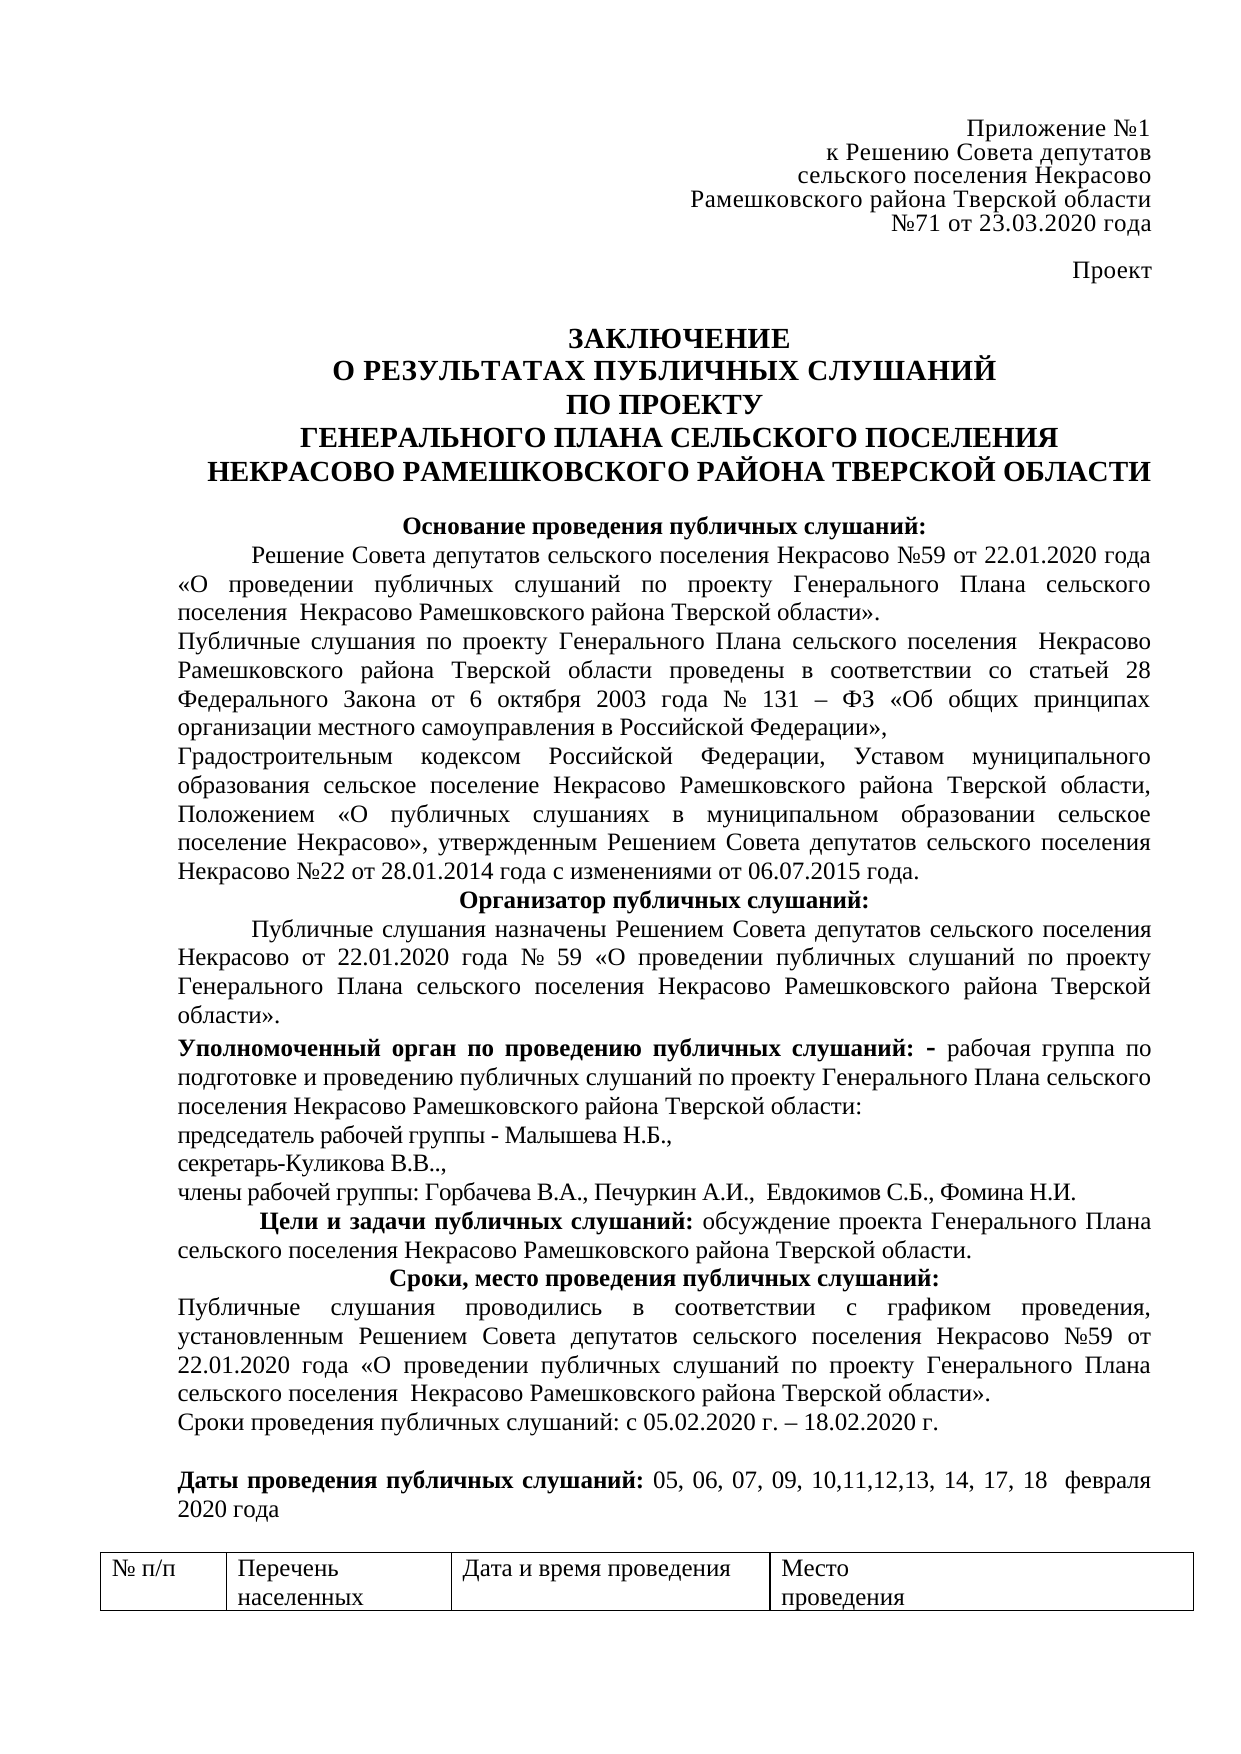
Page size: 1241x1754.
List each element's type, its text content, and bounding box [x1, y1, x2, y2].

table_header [227, 1553, 451, 1610]
text Публичные слушания назначены Решением Совета депутатов сельского поселения Некрасово от 22.01.2020 года № 59 «О проведении публичных слушаний по проекту Генерального Плана сельского поселения Некрасово Рамешковского района Тверской области». [177, 914, 1152, 1029]
text Решение Совета депутатов сельского поселения Некрасово №59 от 22.01.2020 года «О проведении публичных слушаний по проекту Генерального Плана сельского поселения Некрасово Рамешковского района Тверской области». [177, 540, 1152, 626]
text Рамешковского района Тверской области [207, 189, 1152, 212]
text Сроки, место проведения публичных слушаний: [177, 1263, 1152, 1292]
text О РЕЗУЛЬТАТАХ ПУБЛИЧНЫХ СЛУШАНИЙ [177, 353, 1152, 387]
text ЗАКЛЮЧЕНИЕ [207, 330, 1152, 353]
text Публичные слушания проводились в соответствии с графиком проведения, установленным Решением Совета депутатов сельского поселения Некрасово №59 от 22.01.2020 года «О проведении публичных слушаний по проекту Генерального Плана сельского поселения Некрасово Рамешковского района Тверской области». [177, 1292, 1152, 1407]
text ПО ПРОЕКТУ [177, 387, 1152, 421]
text Организатор публичных слушаний: [177, 885, 1152, 914]
table_header № п/п [101, 1553, 226, 1610]
text №71 от 23.03.2020 года [207, 212, 1152, 236]
table_header Место проведения [771, 1553, 1193, 1610]
text Основание проведения публичных слушаний: [177, 511, 1152, 540]
text к Решению Совета депутатов [207, 142, 1152, 165]
text члены рабочей группы: Горбачева В.А., Печуркин А.И., Евдокимов С.Б., Фомина Н.И. [177, 1177, 1152, 1206]
text Цели и задачи публичных слушаний: обсуждение проекта Генерального Плана сельского поселения Некрасово Рамешковского района Тверской области. [177, 1206, 1152, 1263]
text секретарь-Куликова В.В.., [177, 1148, 1152, 1177]
text Уполномоченный орган по проведению публичных слушаний: - рабочая группа по подготовке и проведению публичных слушаний по проекту Генерального Плана сельского поселения Некрасово Рамешковского района Тверской области: [177, 1029, 1152, 1120]
text Приложение №1 [207, 118, 1152, 142]
text сельского поселения Некрасово [207, 165, 1152, 189]
text Сроки проведения публичных слушаний: с 05.02.2020 г. – 18.02.2020 г. [177, 1407, 1152, 1436]
text Публичные слушания по проекту Генерального Плана сельского поселения Некрасово Рамешковского района Тверской области проведены в соответствии со статьей 28 Федерального Закона от 6 октября 2003 года № 131 – ФЗ «Об общих принципах организации местного самоуправления в Российской Федерации», [177, 626, 1152, 741]
text Градостроительным кодексом Российской Федерации, Уставом муниципального образования сельское поселение Некрасово Рамешковского района Тверской области, Положением «О публичных слушаниях в муниципальном образовании сельское поселение Некрасово», утвержденным Решением Совета депутатов сельского поселения Некрасово №22 от 28.01.2014 года с изменениями от 06.07.2015 года. [177, 741, 1152, 885]
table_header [452, 1553, 769, 1610]
text ГЕНЕРАЛЬНОГО ПЛАНА СЕЛЬСКОГО ПОСЕЛЕНИЯ НЕКРАСОВО РАМЕШКОВСКОГО РАЙОНА ТВЕРСКОЙ ОБЛАСТИ [207, 421, 1152, 488]
text Даты проведения публичных слушаний: 05, 06, 07, 09, 10,11,12,13, 14, 17, 18 февраля 2020 года [177, 1465, 1152, 1523]
text Проект [207, 259, 1152, 283]
text председатель рабочей группы - Малышева Н.Б., [177, 1120, 1152, 1148]
